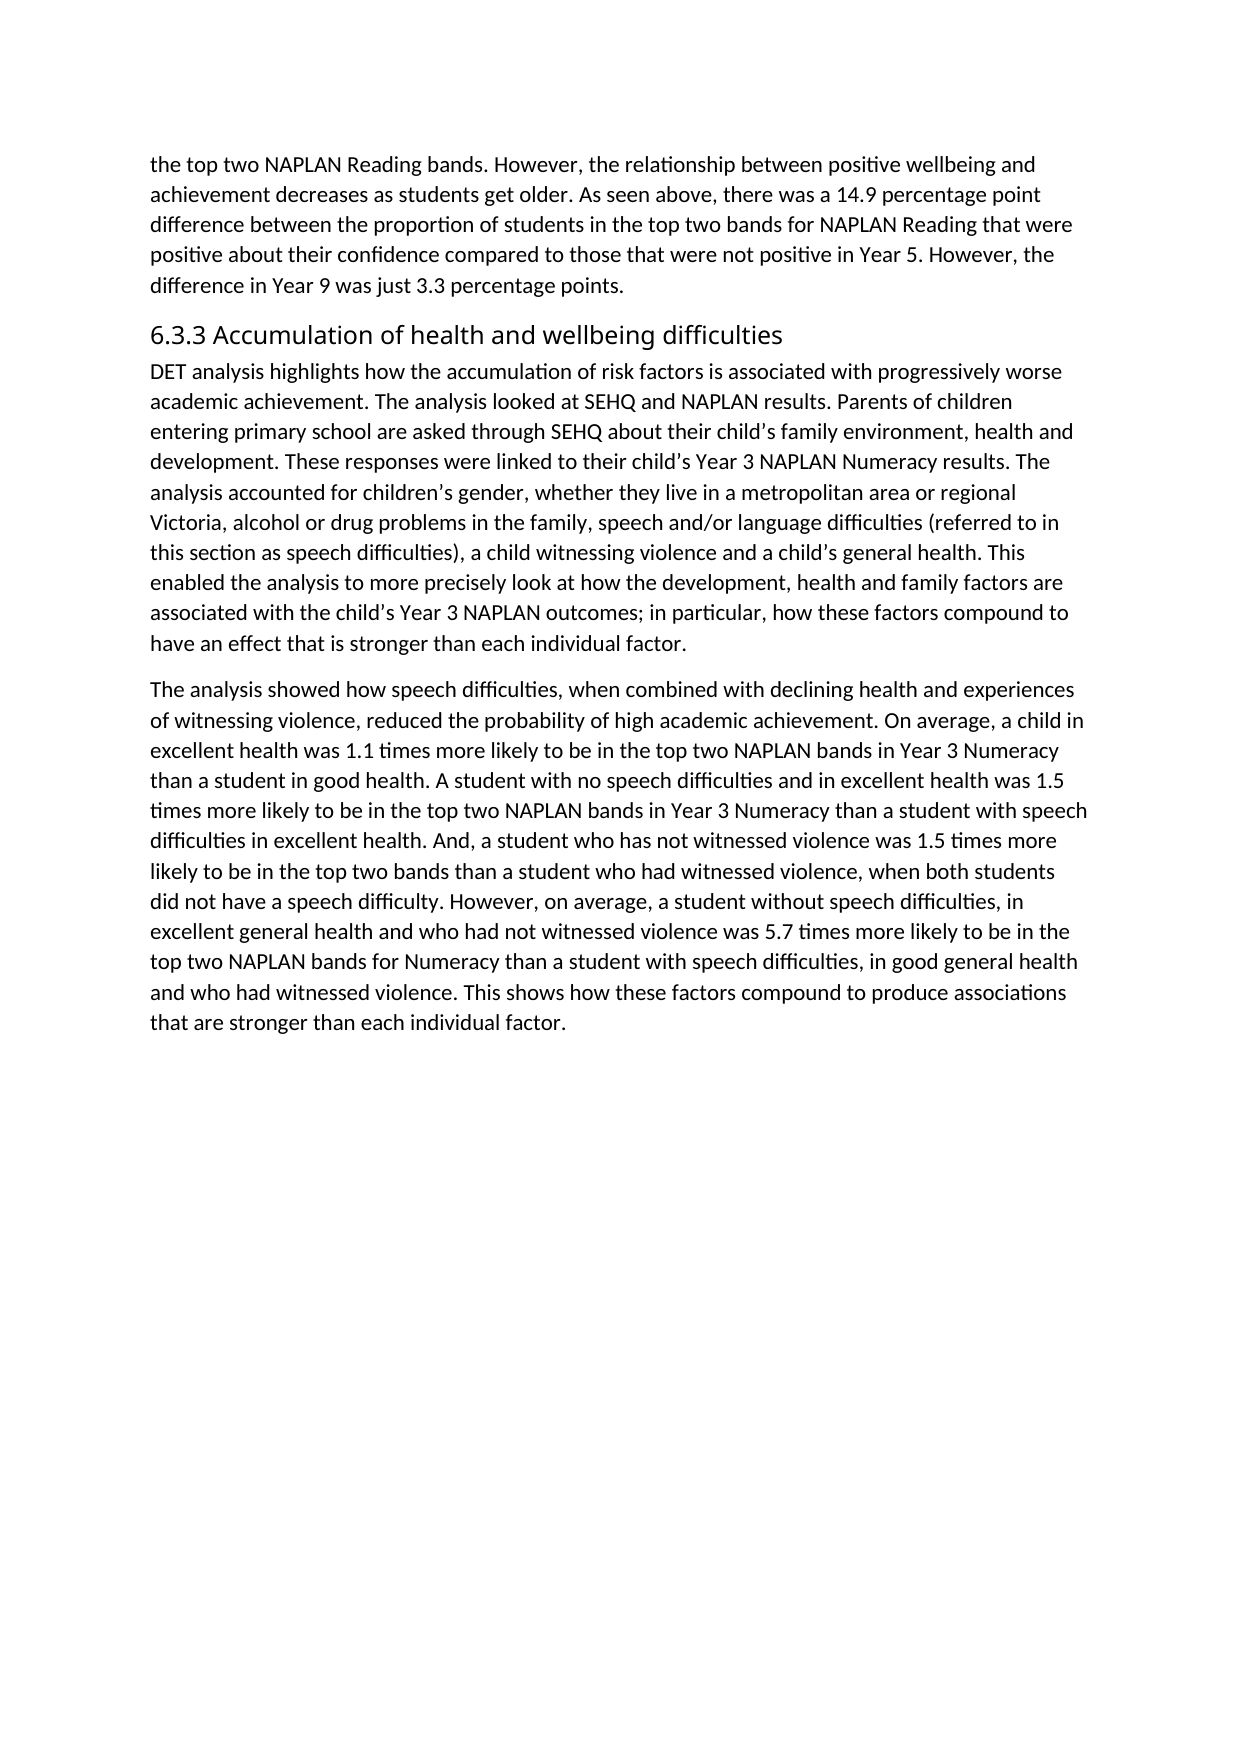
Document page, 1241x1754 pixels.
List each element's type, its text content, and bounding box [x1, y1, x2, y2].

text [150, 150, 1090, 299]
text The analysis showed how speech difficulties, when combined with declining health and experiences of witnessing violence, reduced the probability of high academic achievement. On average, a child in excellent health was 1.1 times more likely to be in the top two NAPLAN bands in Year 3 Numeracy than a student in good health. A student with no speech difficulties and in excellent health was 1.5 times more likely to be in the top two NAPLAN bands in Year 3 Numeracy than a student with speech difficulties in excellent health. And, a student who has not witnessed violence was 1.5 times more likely to be in the top two bands than a student who had witnessed violence, when both students did not have a speech difficulty. However, on average, a student without speech difficulties, in excellent general health and who had not witnessed violence was 5.7 times more likely to be in the top two NAPLAN bands for Numeracy than a student with speech difficulties, in good general health and who had witnessed violence. This shows how these factors compound to produce associations that are stronger than each individual factor. [150, 676, 1090, 1036]
subtitle 6.3.3 Accumulation of health and wellbeing difficulties [150, 318, 1090, 352]
text DET analysis highlights how the accumulation of risk factors is associated with progressively worse academic achievement. The analysis looked at SEHQ and NAPLAN results. Parents of children entering primary school are asked through SEHQ about their child’s family environment, health and development. These responses were linked to their child’s Year 3 NAPLAN Numeracy results. The analysis accounted for children’s gender, whether they live in a metropolitan area or regional Victoria, alcohol or drug problems in the family, speech and/or language difficulties (referred to in this section as speech difficulties), a child witnessing violence and a child’s general health. This enabled the analysis to more precisely look at how the development, health and family factors are associated with the child’s Year 3 NAPLAN outcomes; in particular, how these factors compound to have an effect that is stronger than each individual factor. [150, 357, 1090, 657]
